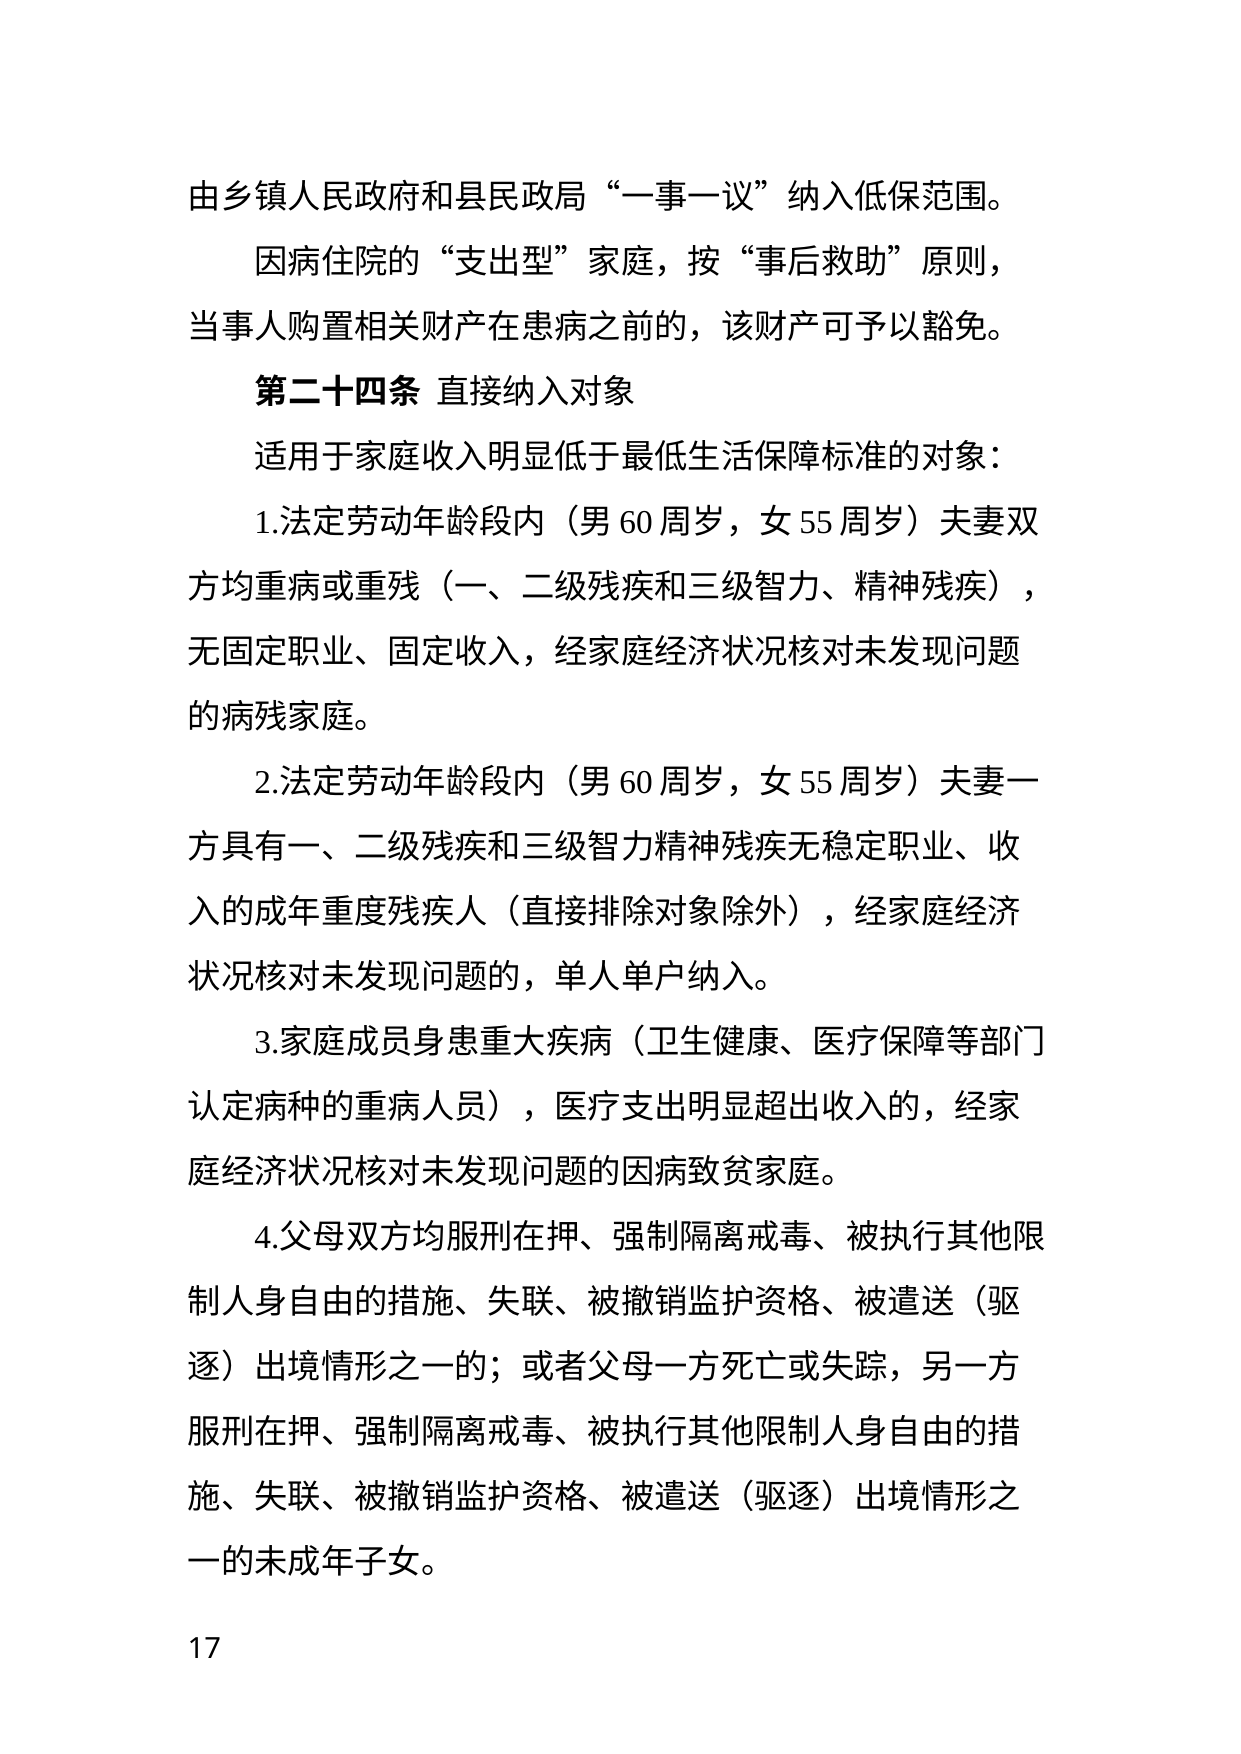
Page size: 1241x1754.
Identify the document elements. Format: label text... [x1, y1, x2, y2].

text 因病住院的“支出型”家庭，按“事后救助”原则，当事人购置相关财产在患病之前的，该财产可予以豁免。 [187, 227, 1053, 357]
text 2.法定劳动年龄段内（男60周岁，女55周岁）夫妻一方具有一、二级残疾和三级智力精神残疾无稳定职业、收入的成年重度残疾人（直接排除对象除外），经家庭经济状况核对未发现问题的，单人单户纳入。 [187, 747, 1053, 1007]
text 4.父母双方均服刑在押、强制隔离戒毒、被执行其他限制人身自由的措施、失联、被撤销监护资格、被遣送（驱逐）出境情形之一的；或者父母一方死亡或失踪，另一方服刑在押、强制隔离戒毒、被执行其他限制人身自由的措施、失联、被撤销监护资格、被遣送（驱逐）出境情形之一的未成年子女。 [187, 1202, 1053, 1592]
text 1.法定劳动年龄段内（男60周岁，女55周岁）夫妻双方均重病或重残（一、二级残疾和三级智力、精神残疾），无固定职业、固定收入，经家庭经济状况核对未发现问题的病残家庭。 [187, 487, 1053, 747]
text 3.家庭成员身患重大疾病（卫生健康、医疗保障等部门认定病种的重病人员），医疗支出明显超出收入的，经家庭经济状况核对未发现问题的因病致贫家庭。 [187, 1007, 1053, 1202]
text 适用于家庭收入明显低于最低生活保障标准的对象： [187, 422, 1053, 487]
text 第二十四条 直接纳入对象 [187, 357, 1053, 422]
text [187, 162, 1053, 227]
